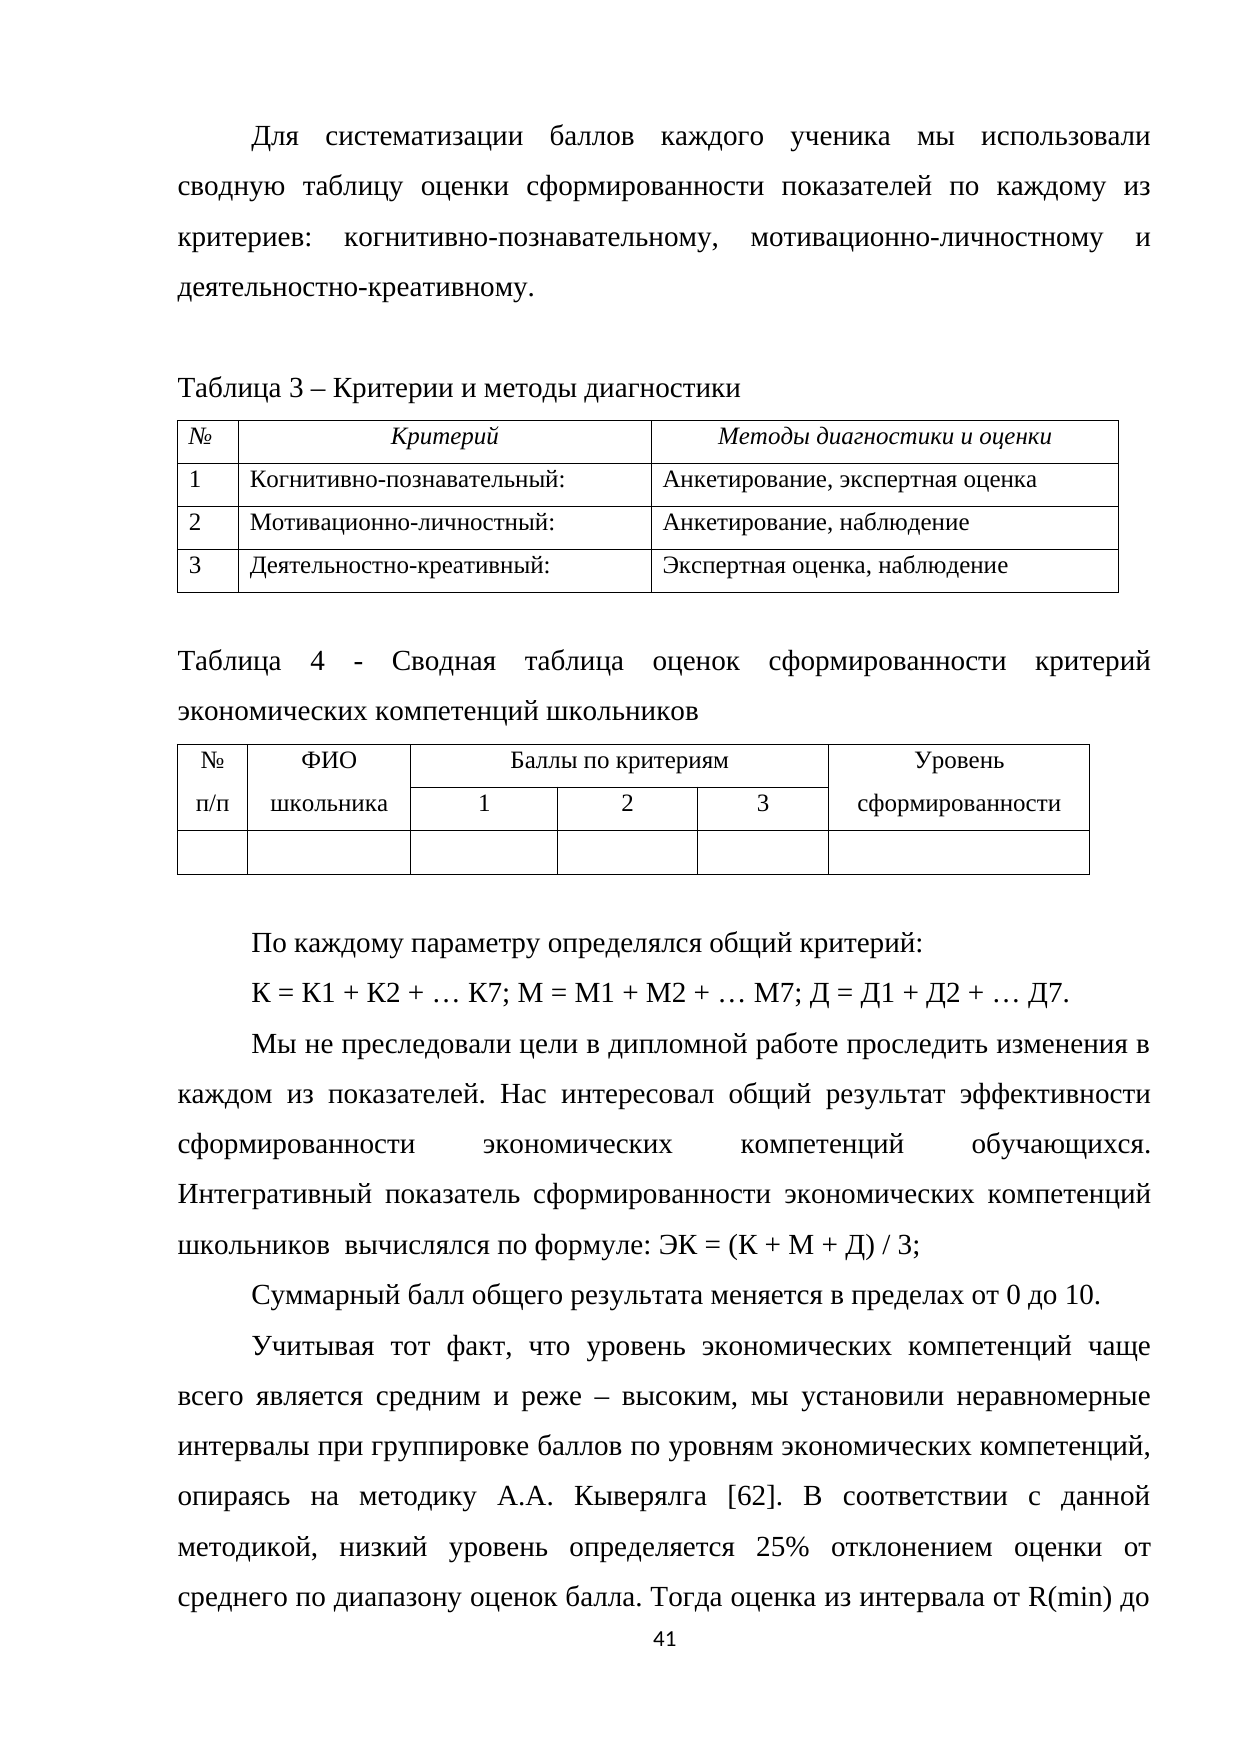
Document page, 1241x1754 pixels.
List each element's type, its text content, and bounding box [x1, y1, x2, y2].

text Таблица 3 – Критерии и методы диагностики [177, 370, 1152, 403]
table_cell Анкетирование, экспертная оценка [652, 464, 1118, 506]
table_header Методы диагностики и оценки [652, 421, 1118, 463]
text К = К1 + К2 + … К7; М = М1 + М2 + … М7; Д = Д1 + Д2 + … Д7. [177, 975, 1152, 1009]
table_cell [558, 831, 697, 874]
table_cell 1 [178, 464, 238, 506]
table_header ФИО школьника [248, 745, 410, 830]
table_cell 1 [411, 788, 557, 830]
table_cell [178, 831, 247, 874]
text По каждому параметру определялся общий критерий: [177, 925, 1152, 959]
table_cell [248, 831, 410, 874]
table_header Уровень сформированности [829, 745, 1089, 830]
table_header № п/п [178, 745, 247, 830]
table_cell [411, 831, 557, 874]
text Для систематизации баллов каждого ученика мы использовали сводную таблицу оценки сформированности показателей по каждому из критериев: когнитивно-познавательному, мотивационно-личностному и деятельностно-креативному. [177, 118, 1152, 303]
table_cell Деятельностно-креативный: [239, 550, 651, 592]
table_cell 2 [178, 507, 238, 549]
table_cell Мотивационно-личностный: [239, 507, 651, 549]
table_cell 3 [698, 788, 828, 830]
table_header № [178, 421, 238, 463]
text Таблица 4 - Сводная таблица оценок сформированности критерий экономических компетенций школьников [177, 643, 1152, 727]
table_header Критерий [239, 421, 651, 463]
table_cell Анкетирование, наблюдение [652, 507, 1118, 549]
table_header Баллы по критериям [411, 745, 828, 787]
table_cell [698, 831, 828, 874]
text Суммарный балл общего результата меняется в пределах от 0 до 10. [177, 1277, 1152, 1311]
table_cell [829, 831, 1089, 874]
text Мы не преследовали цели в дипломной работе проследить изменения в каждом из показателей. Нас интересовал общий результат эффективности сформированности экономических компетенций обучающихся. Интегративный показатель сформированности экономических компетенций школьников вычислялся по формуле: ЭК = (К + М + Д) / 3; [177, 1026, 1152, 1261]
table_cell 2 [558, 788, 697, 830]
table_cell 3 [178, 550, 238, 592]
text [177, 1328, 1152, 1613]
table_cell Когнитивно-познавательный: [239, 464, 651, 506]
table_cell Экспертная оценка, наблюдение [652, 550, 1118, 592]
